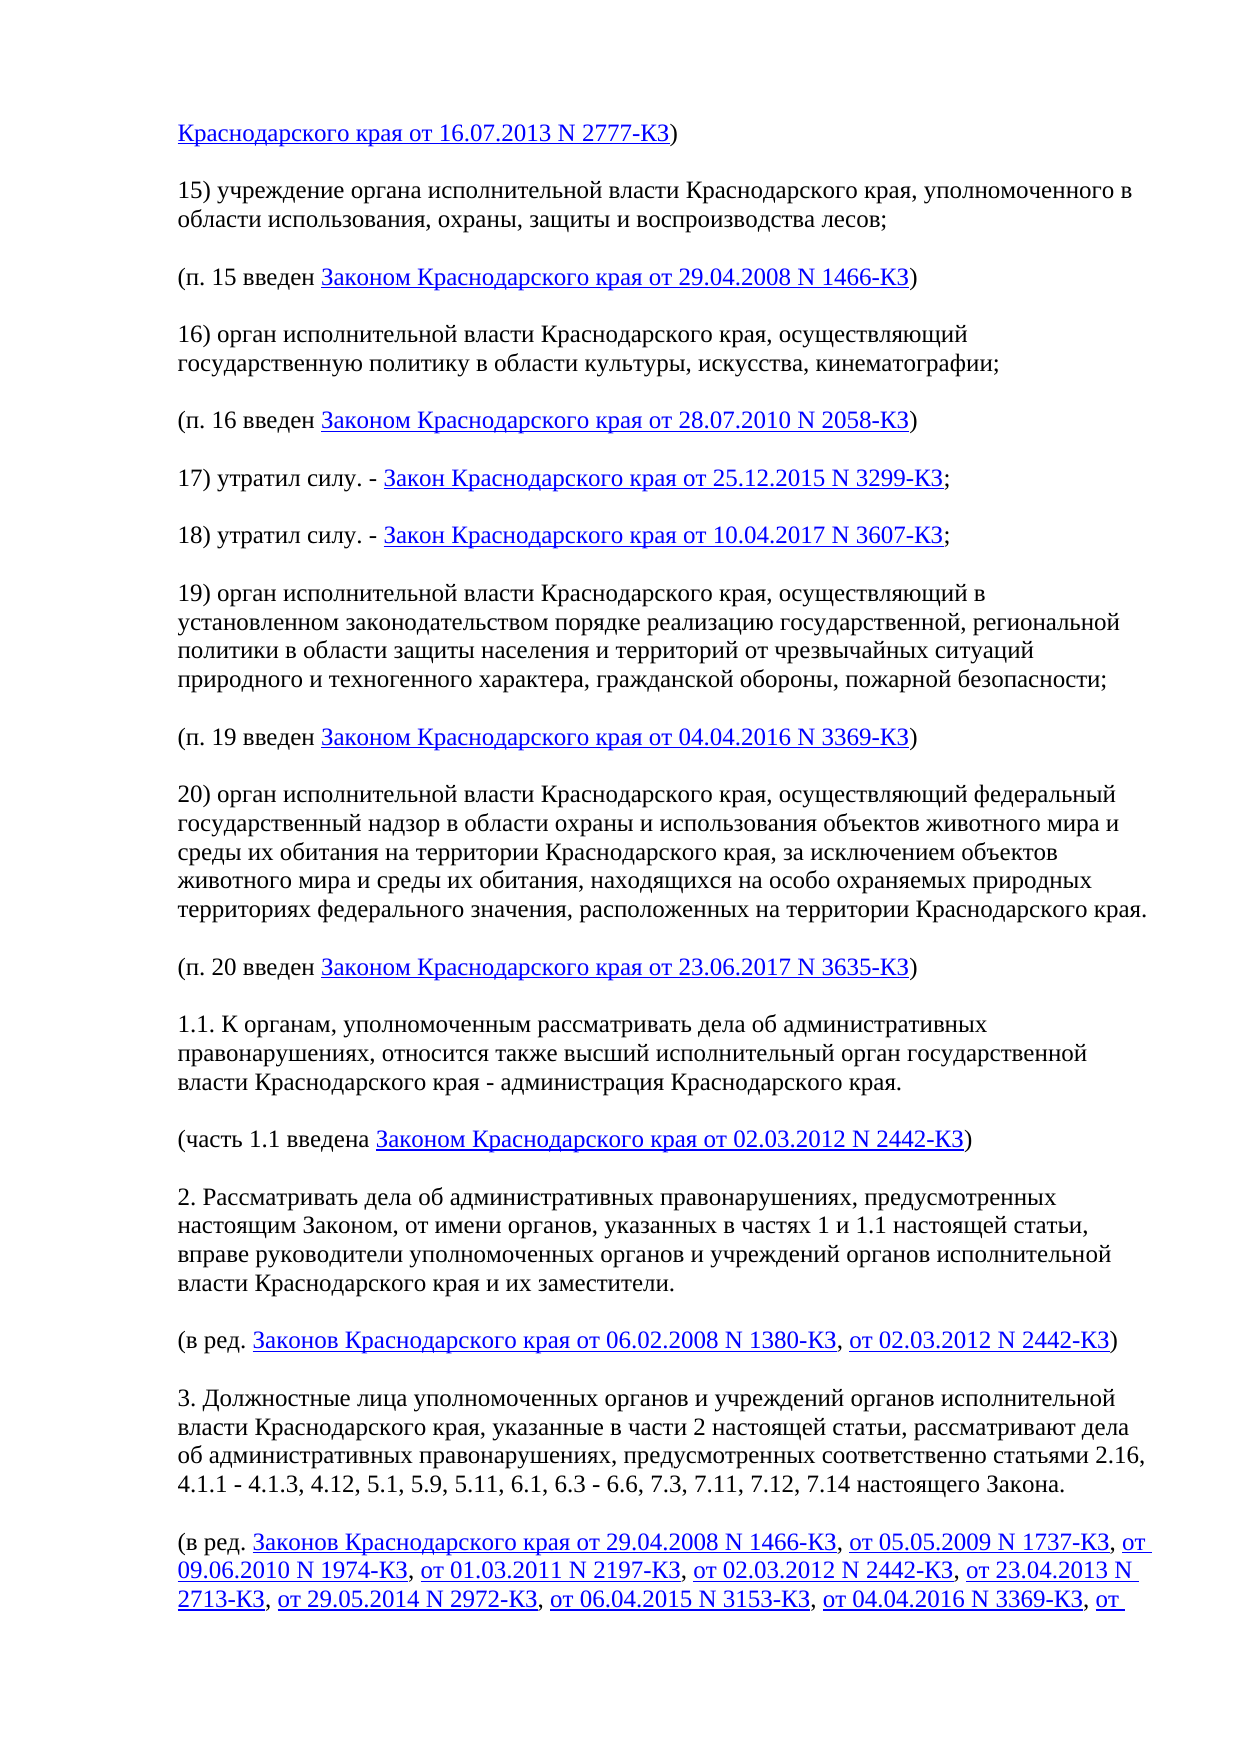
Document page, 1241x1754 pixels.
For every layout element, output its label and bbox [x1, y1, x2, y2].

text [177, 118, 1152, 1613]
